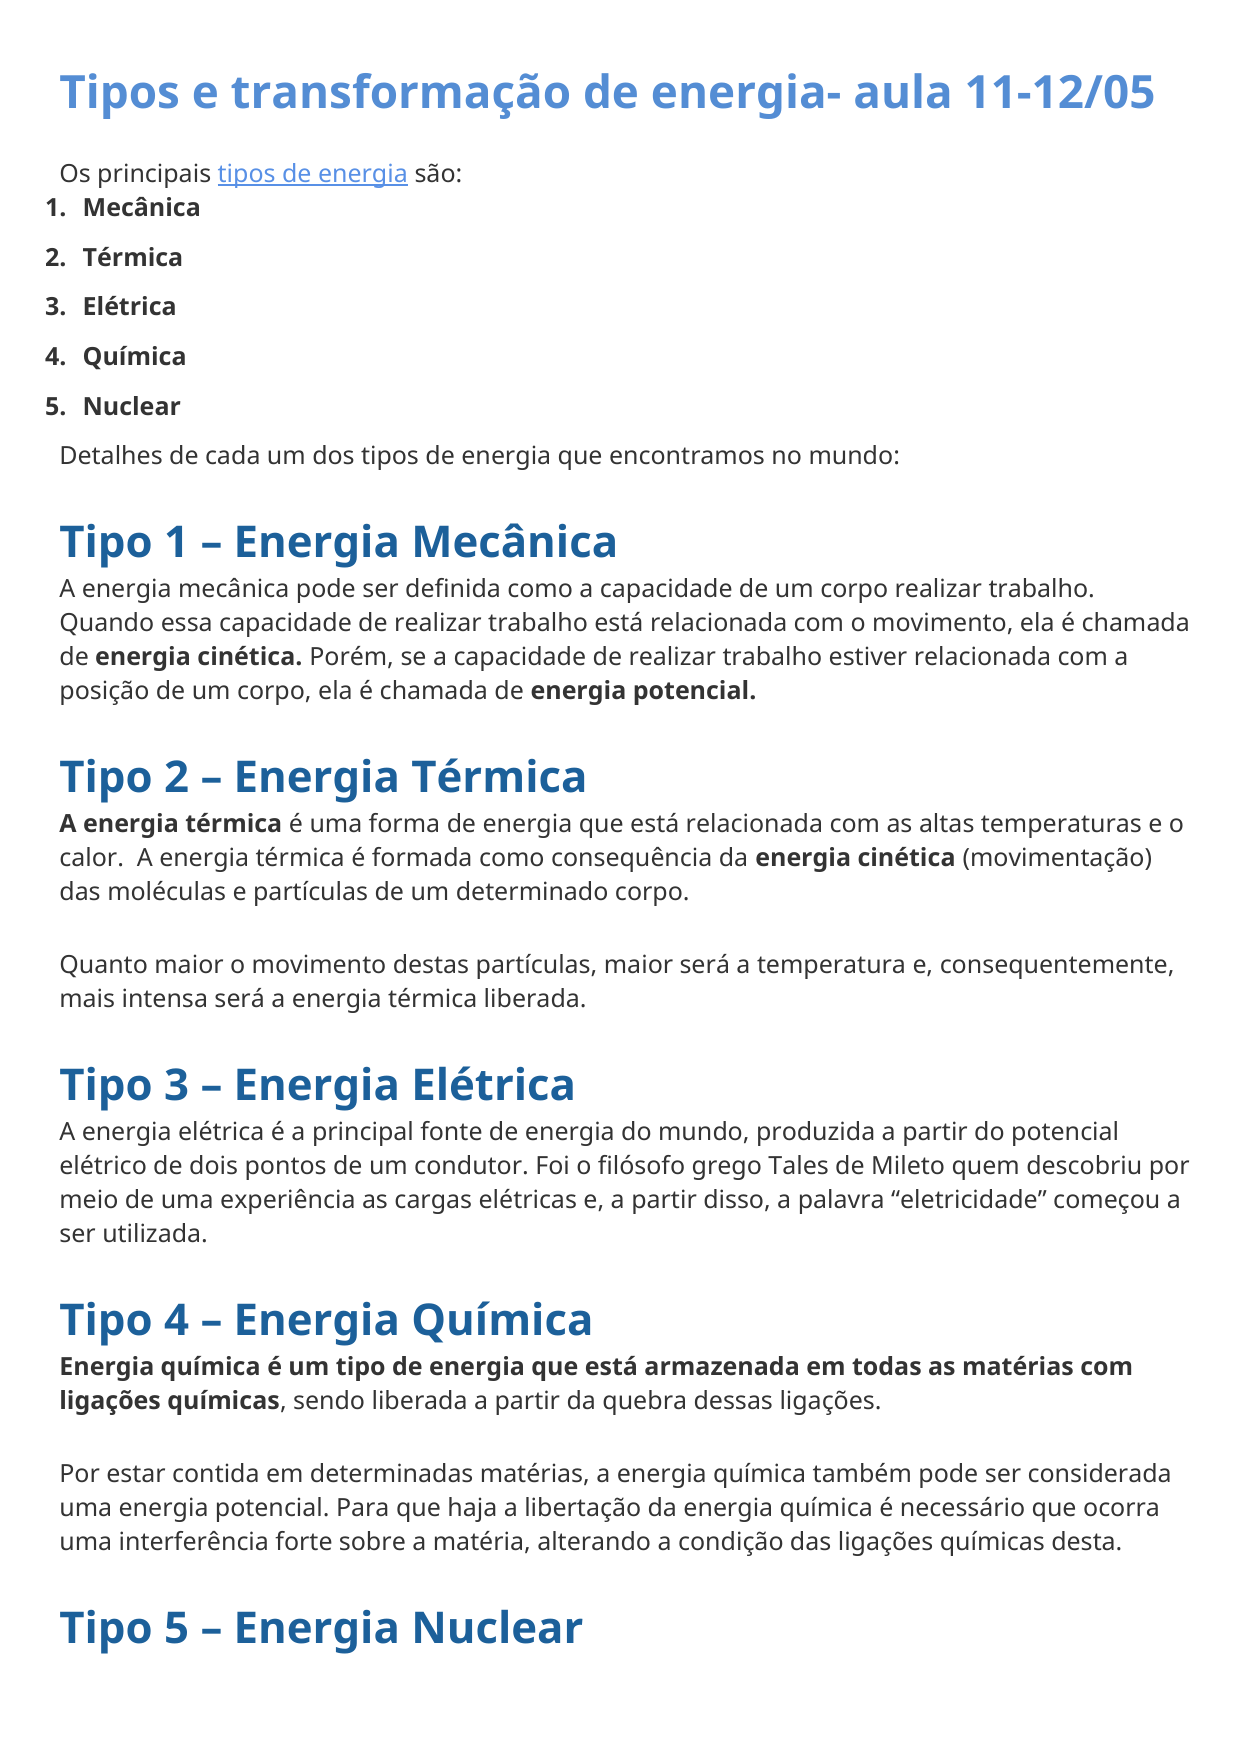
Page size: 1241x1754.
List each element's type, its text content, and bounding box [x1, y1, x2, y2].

list Mecânica [45, 189, 1196, 224]
text Energia química é um tipo de energia que está armazenada em todas as matérias com ligações químicas, sendo liberada a partir da quebra dessas ligações. [59, 1348, 1196, 1417]
list Térmica [45, 239, 1196, 273]
text Por estar contida em determinadas matérias, a energia química também pode ser considerada uma energia potencial. Para que haja a libertação da energia química é necessário que ocorra uma interferência forte sobre a matéria, alterando a condição das ligações químicas desta. [59, 1456, 1196, 1558]
text Tipos e transformação de energia- aula 11-12/05 [59, 59, 1196, 121]
text A energia elétrica é a principal fonte de energia do mundo, produzida a partir do potencial elétrico de dois pontos de um condutor. Foi o filósofo grego Tales de Mileto quem descobriu por meio de uma experiência as cargas elétricas e, a partir disso, a palavra “eletricidade” começou a ser utilizada. [59, 1114, 1196, 1250]
list Nuclear [45, 388, 1196, 422]
text Tipo 4 – Energia Química [59, 1289, 1196, 1348]
list Elétrica [45, 289, 1196, 323]
text Detalhes de cada um dos tipos de energia que encontramos no mundo: [59, 438, 1196, 472]
text Quanto maior o movimento destas partículas, maior será a temperatura e, consequentemente, mais intensa será a energia térmica liberada. [59, 947, 1196, 1015]
text Os principais tipos de energia são: [59, 156, 1196, 189]
text Tipo 2 – Energia Térmica [59, 746, 1196, 806]
text Tipo 1 – Energia Mecânica [59, 511, 1196, 571]
list Química [45, 339, 1196, 373]
text Tipo 3 – Energia Elétrica [59, 1054, 1196, 1114]
text A energia mecânica pode ser definida como a capacidade de um corpo realizar trabalho. Quando essa capacidade de realizar trabalho está relacionada com o movimento, ela é chamada de energia cinética. Porém, se a capacidade de realizar trabalho estiver relacionada com a posição de um corpo, ela é chamada de energia potencial. [59, 571, 1196, 707]
text Tipo 5 – Energia Nuclear [59, 1597, 1196, 1657]
text A energia térmica é uma forma de energia que está relacionada com as altas temperaturas e o calor. A energia térmica é formada como consequência da energia cinética (movimentação) das moléculas e partículas de um determinado corpo. [59, 806, 1196, 908]
